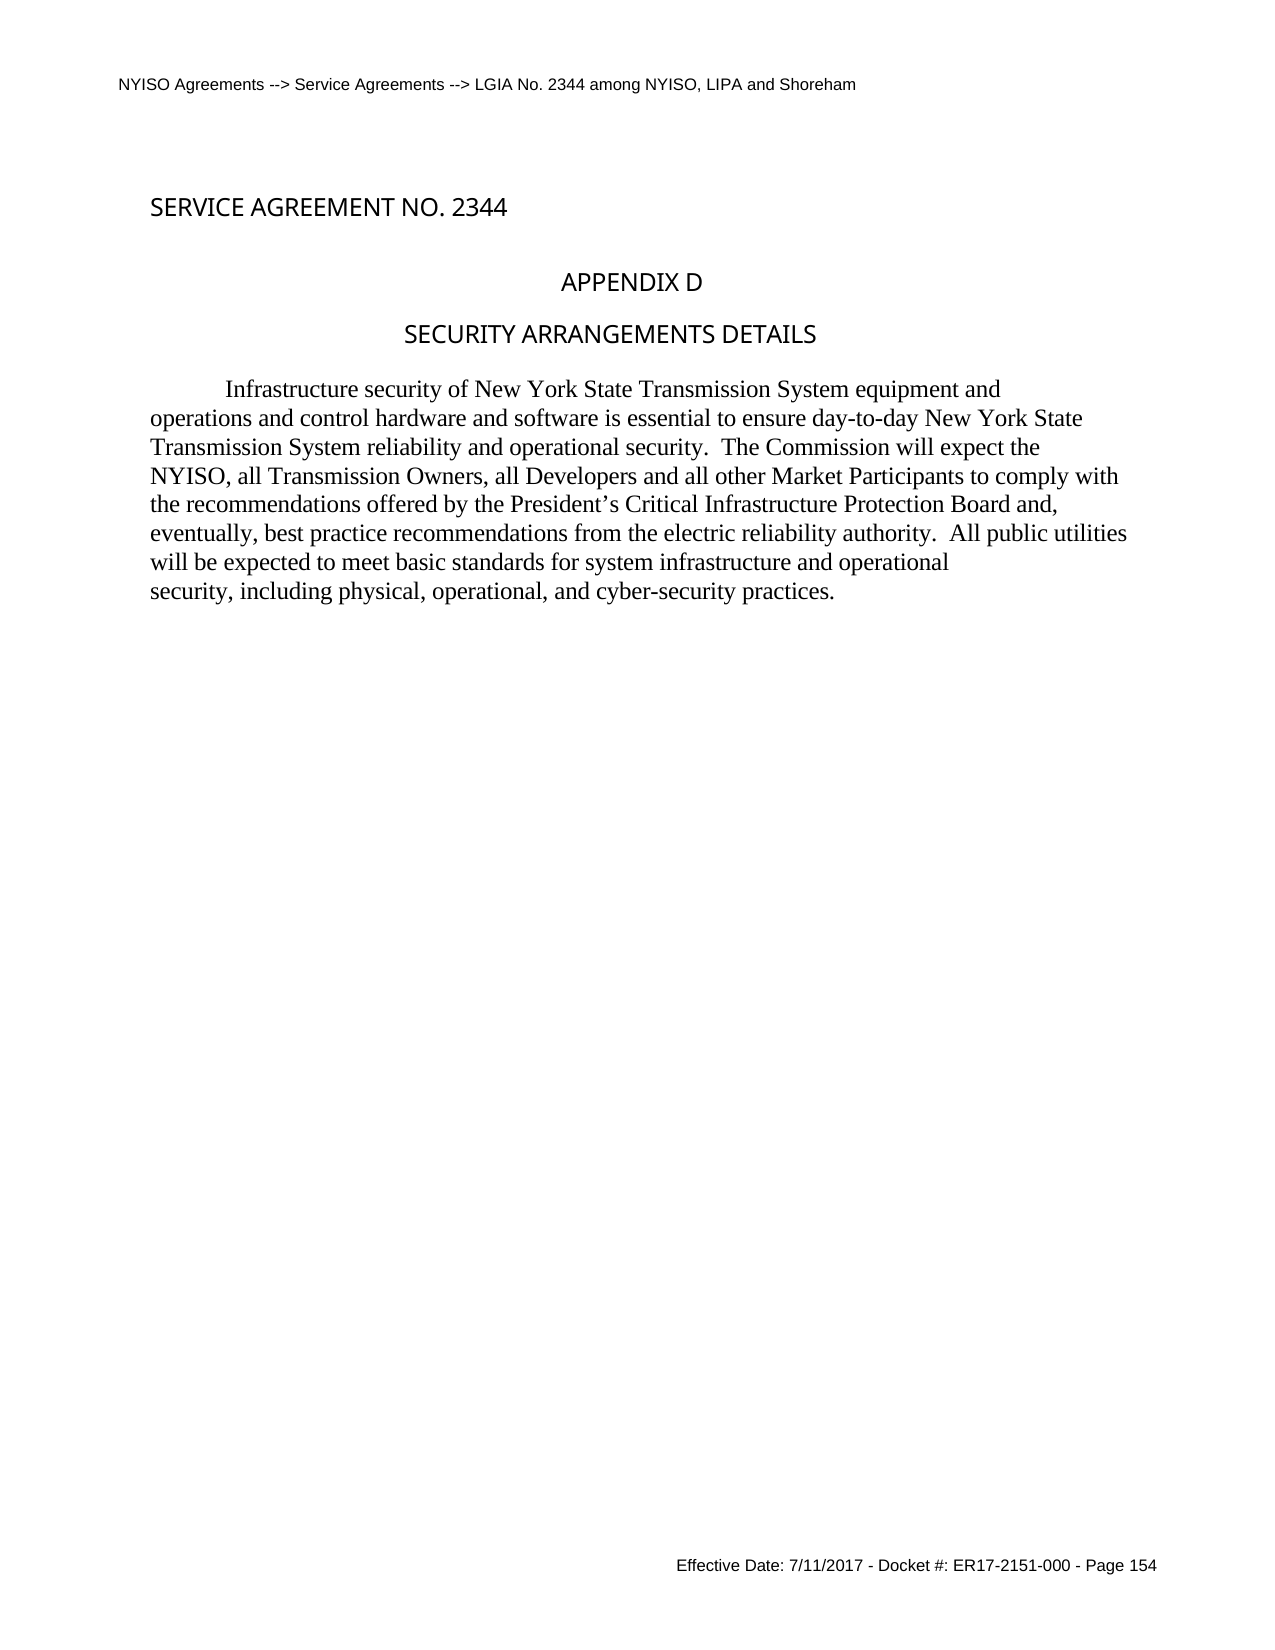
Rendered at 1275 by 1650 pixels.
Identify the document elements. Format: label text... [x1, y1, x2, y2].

text Infrastructure security of New York State Transmission System equipment and [225, 374, 1275, 403]
text SECURITY ARRANGEMENTS DETAILS [404, 320, 1275, 349]
text operations and control hardware and software is essential to ensure day-to-day New York State Transmission System reliability and operational security. The Commission will expect the NYISO, all Transmission Owners, all Developers and all other Market Participants to comply with the recommendations offered by the President’s Critical Infrastructure Protection Board and, eventually, best practice recommendations from the electric reliability authority. All public utilities will be expected to meet basic standards for system infrastructure and operational security, including physical, operational, and cyber-security practices. [150, 404, 1136, 605]
text SERVICE AGREEMENT NO. 2344 [150, 193, 1275, 222]
text APPENDIX D [150, 268, 1275, 297]
